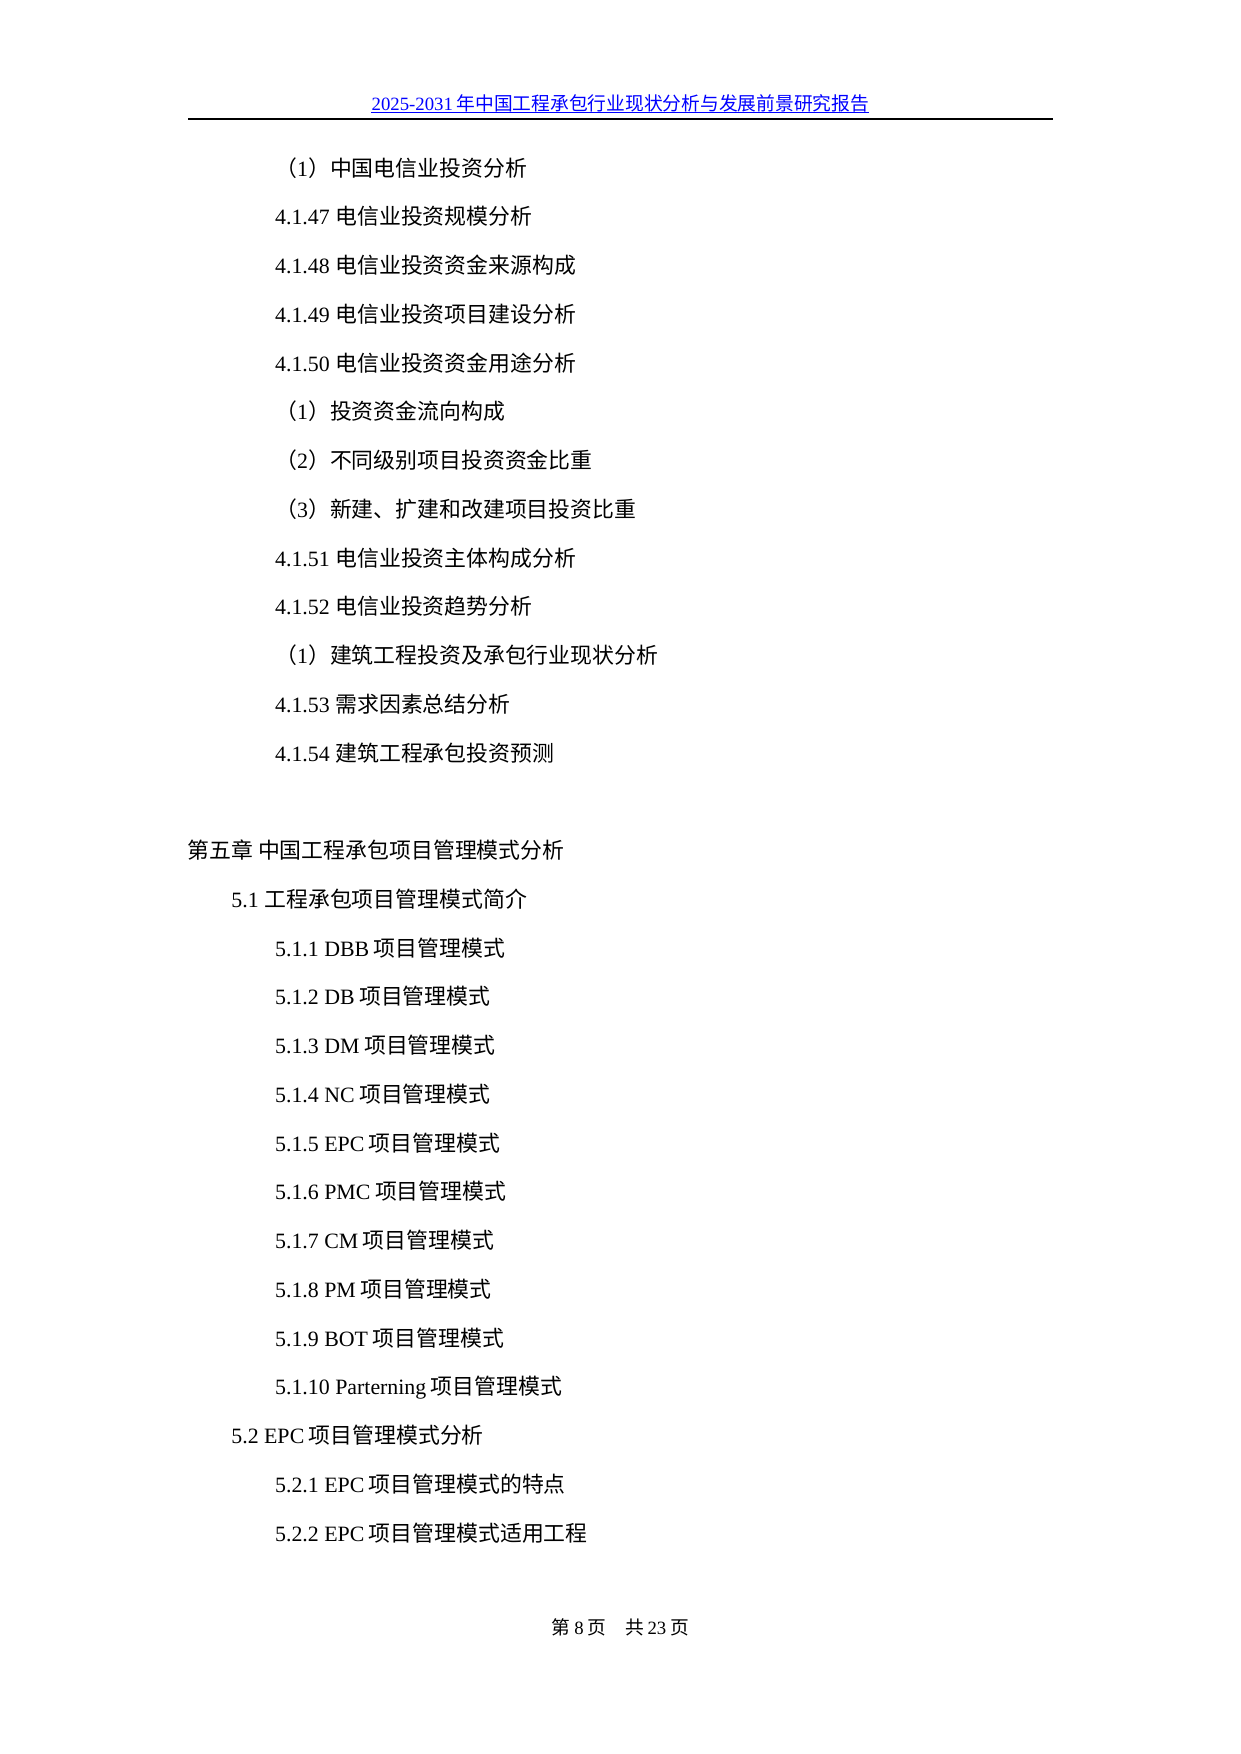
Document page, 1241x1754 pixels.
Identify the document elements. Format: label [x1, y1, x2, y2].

text [187, 150, 1053, 1548]
